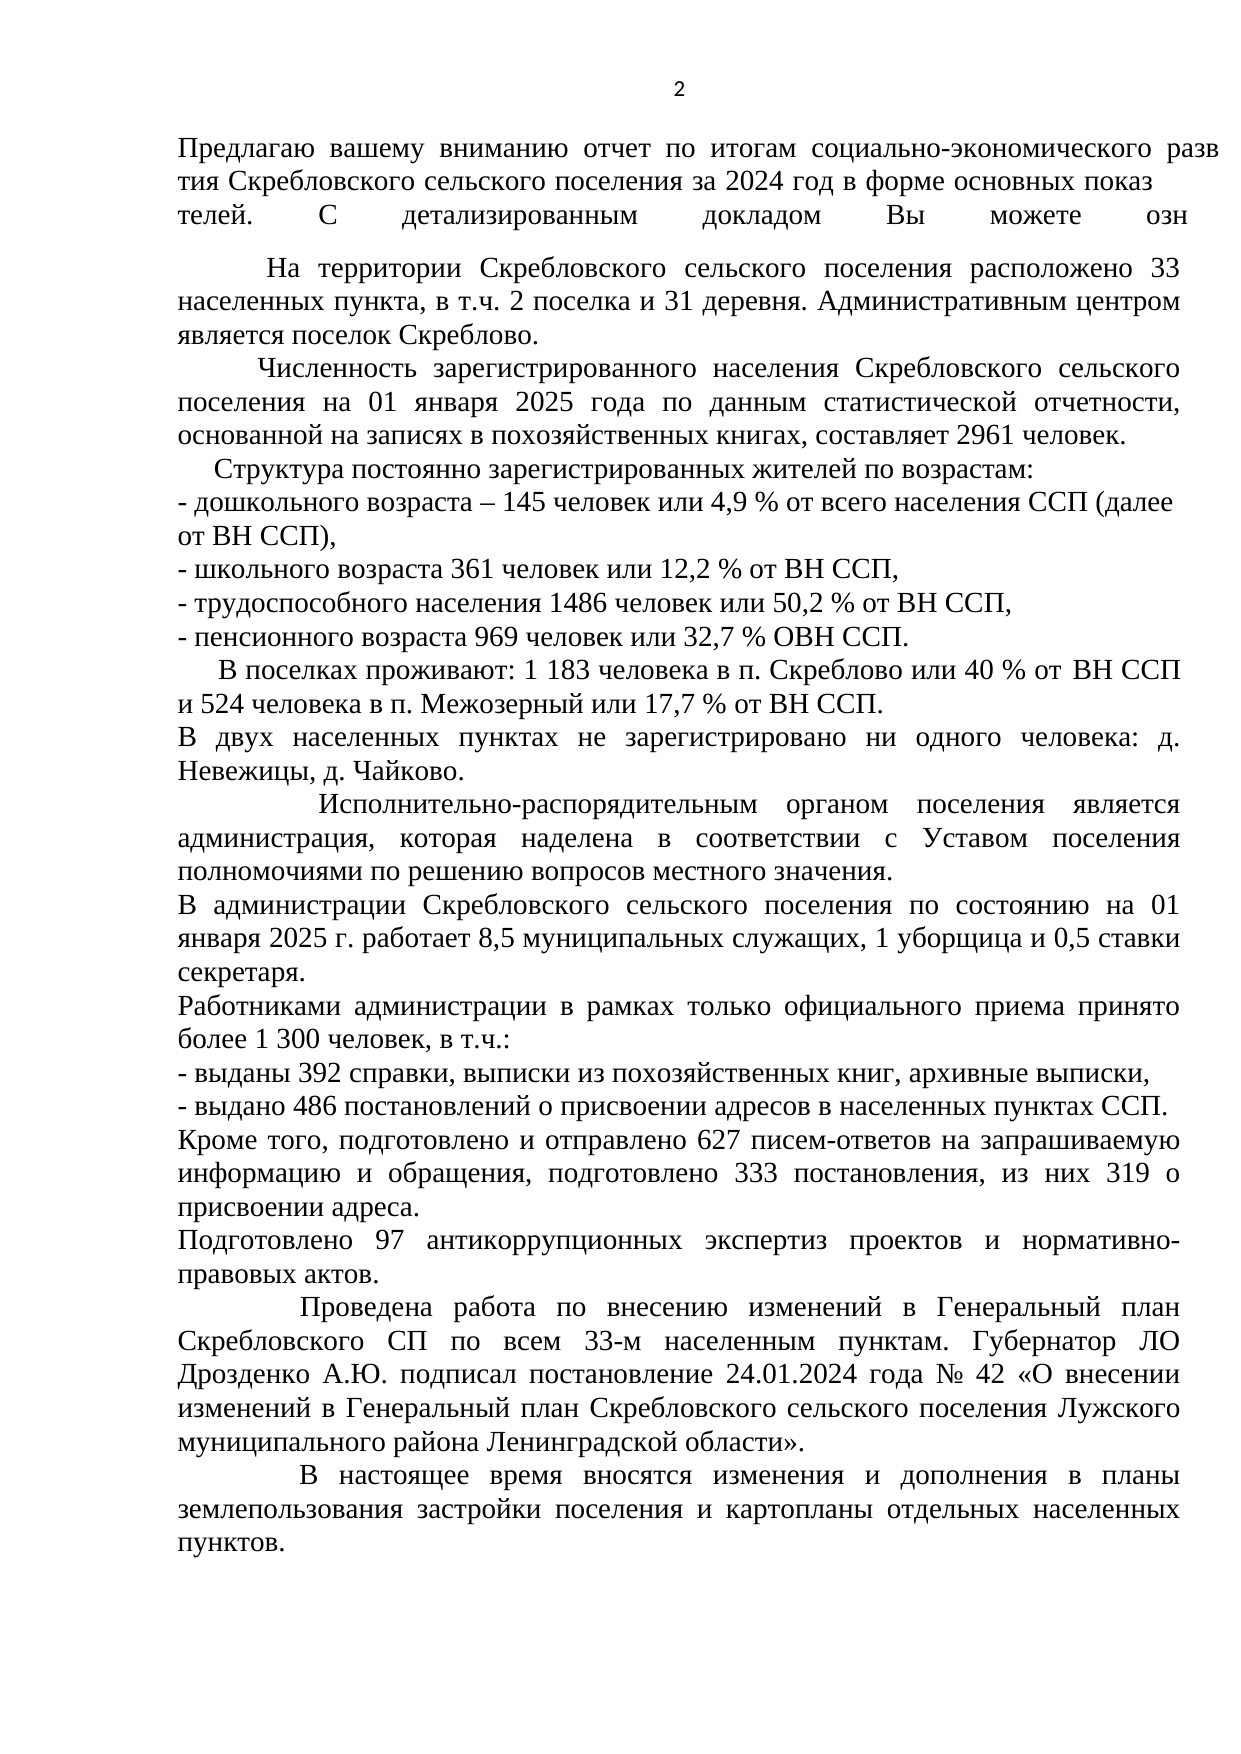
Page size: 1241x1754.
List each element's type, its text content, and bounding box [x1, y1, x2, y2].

text - школьного возраста 361 человек или 12,2 % от ВН ССП, [177, 552, 1181, 585]
text В администрации Скребловского сельского поселения по состоянию на 01 января 2025 г. работает 8,5 муниципальных служащих, 1 уборщица и 0,5 ставки секретаря. [177, 887, 1181, 988]
text В настоящее время вносятся изменения и дополнения в планы землепользования застройки поселения и картопланы отдельных населенных пунктов. [177, 1457, 1181, 1558]
text Проведена работа по внесению изменений в Генеральный план Скребловского СП по всем 33-м населенным пунктам. Губернатор ЛО Дрозденко А.Ю. подписал постановление 24.01.2024 года № 42 «О внесении изменений в Генеральный план Скребловского сельского поселения Лужского муниципального района Ленинградской области». [177, 1289, 1181, 1457]
text - трудоспособного населения 1486 человек или 50,2 % от ВН ССП, [177, 585, 1181, 619]
text Подготовлено 97 антикоррупционных экспертиз проектов и нормативно-правовых актов. [177, 1222, 1181, 1289]
text В поселках проживают: 1 183 человека в п. Скреблово или 40 % от ВН ССП и 524 человека в п. Межозерный или 17,7 % от ВН ССП. [177, 652, 1181, 719]
text В двух населенных пунктах не зарегистрировано ни одного человека: д. Невежицы, д. Чайково. [177, 719, 1181, 786]
text Численность зарегистрированного населения Скребловского сельского поселения на 01 января 2025 года по данным статистической отчетности, основанной на записях в похозяйственных книгах, составляет 2961 человек. [177, 350, 1181, 451]
text На территории Скребловского сельского поселения расположено 33 населенных пункта, в т.ч. 2 поселка и 31 деревня. Административным центром является поселок Скреблово. [177, 250, 1181, 350]
text Исполнительно-распорядительным органом поселения является администрация, которая наделена в соответствии с Уставом поселения полномочиями по решению вопросов местного значения. [177, 786, 1181, 887]
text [177, 130, 1181, 231]
text - выданы 392 справки, выписки из похозяйственных книг, архивные выписки, [177, 1055, 1181, 1088]
text Кроме того, подготовлено и отправлено 627 писем-ответов на запрашиваемую информацию и обращения, подготовлено 333 постановления, из них 319 о присвоении адреса. [177, 1122, 1181, 1222]
text - дошкольного возраста – 145 человек или 4,9 % от всего населения ССП (далее от ВН ССП), [177, 484, 1181, 552]
text - выдано 486 постановлений о присвоении адресов в населенных пунктах ССП. [177, 1088, 1181, 1122]
text Работниками администрации в рамках только официального приема принято более 1 300 человек, в т.ч.: [177, 988, 1181, 1055]
text Структура постоянно зарегистрированных жителей по возрастам: [177, 451, 1181, 484]
text - пенсионного возраста 969 человек или 32,7 % ОВН ССП. [177, 619, 1181, 652]
